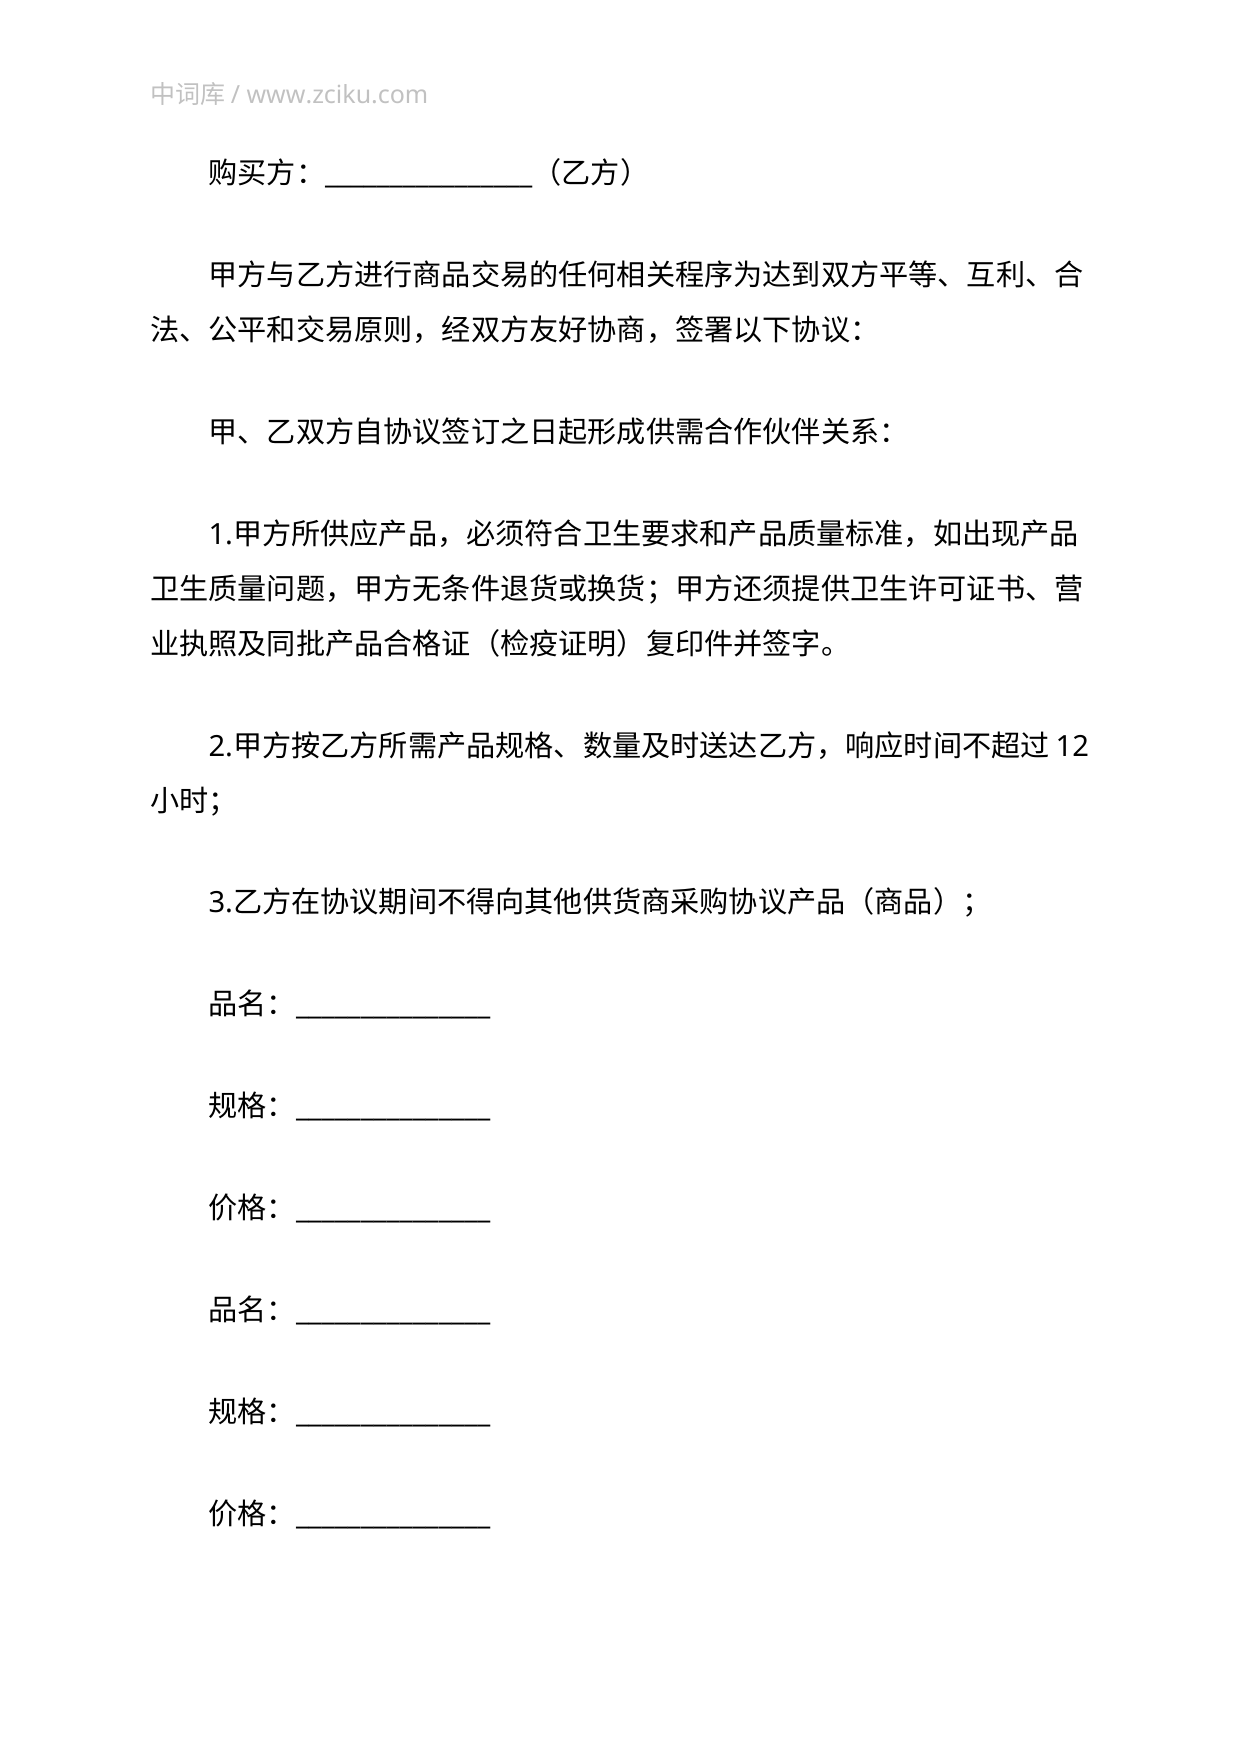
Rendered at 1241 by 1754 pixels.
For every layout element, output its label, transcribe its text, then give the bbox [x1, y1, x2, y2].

text 价格：_______________ [150, 1491, 1090, 1533]
text 2.甲方按乙方所需产品规格、数量及时送达乙方，响应时间不超过12小时； [150, 722, 1090, 819]
text 1.甲方所供应产品，必须符合卫生要求和产品质量标准，如出现产品卫生质量问题，甲方无条件退货或换货；甲方还须提供卫生许可证书、营业执照及同批产品合格证（检疫证明）复印件并签字。 [150, 510, 1090, 663]
text 品名：_______________ [150, 981, 1090, 1023]
text 甲方与乙方进行商品交易的任何相关程序为达到双方平等、互利、合法、公平和交易原则，经双方友好协商，签署以下协议： [150, 252, 1090, 349]
text 购买方：________________（乙方） [150, 150, 1090, 192]
text 3.乙方在协议期间不得向其他供货商采购协议产品（商品）； [150, 879, 1090, 921]
text 规格：_______________ [150, 1083, 1090, 1125]
text 甲、乙双方自协议签订之日起形成供需合作伙伴关系： [150, 409, 1090, 451]
text 品名：_______________ [150, 1287, 1090, 1329]
text 价格：_______________ [150, 1185, 1090, 1227]
text 规格：_______________ [150, 1389, 1090, 1431]
